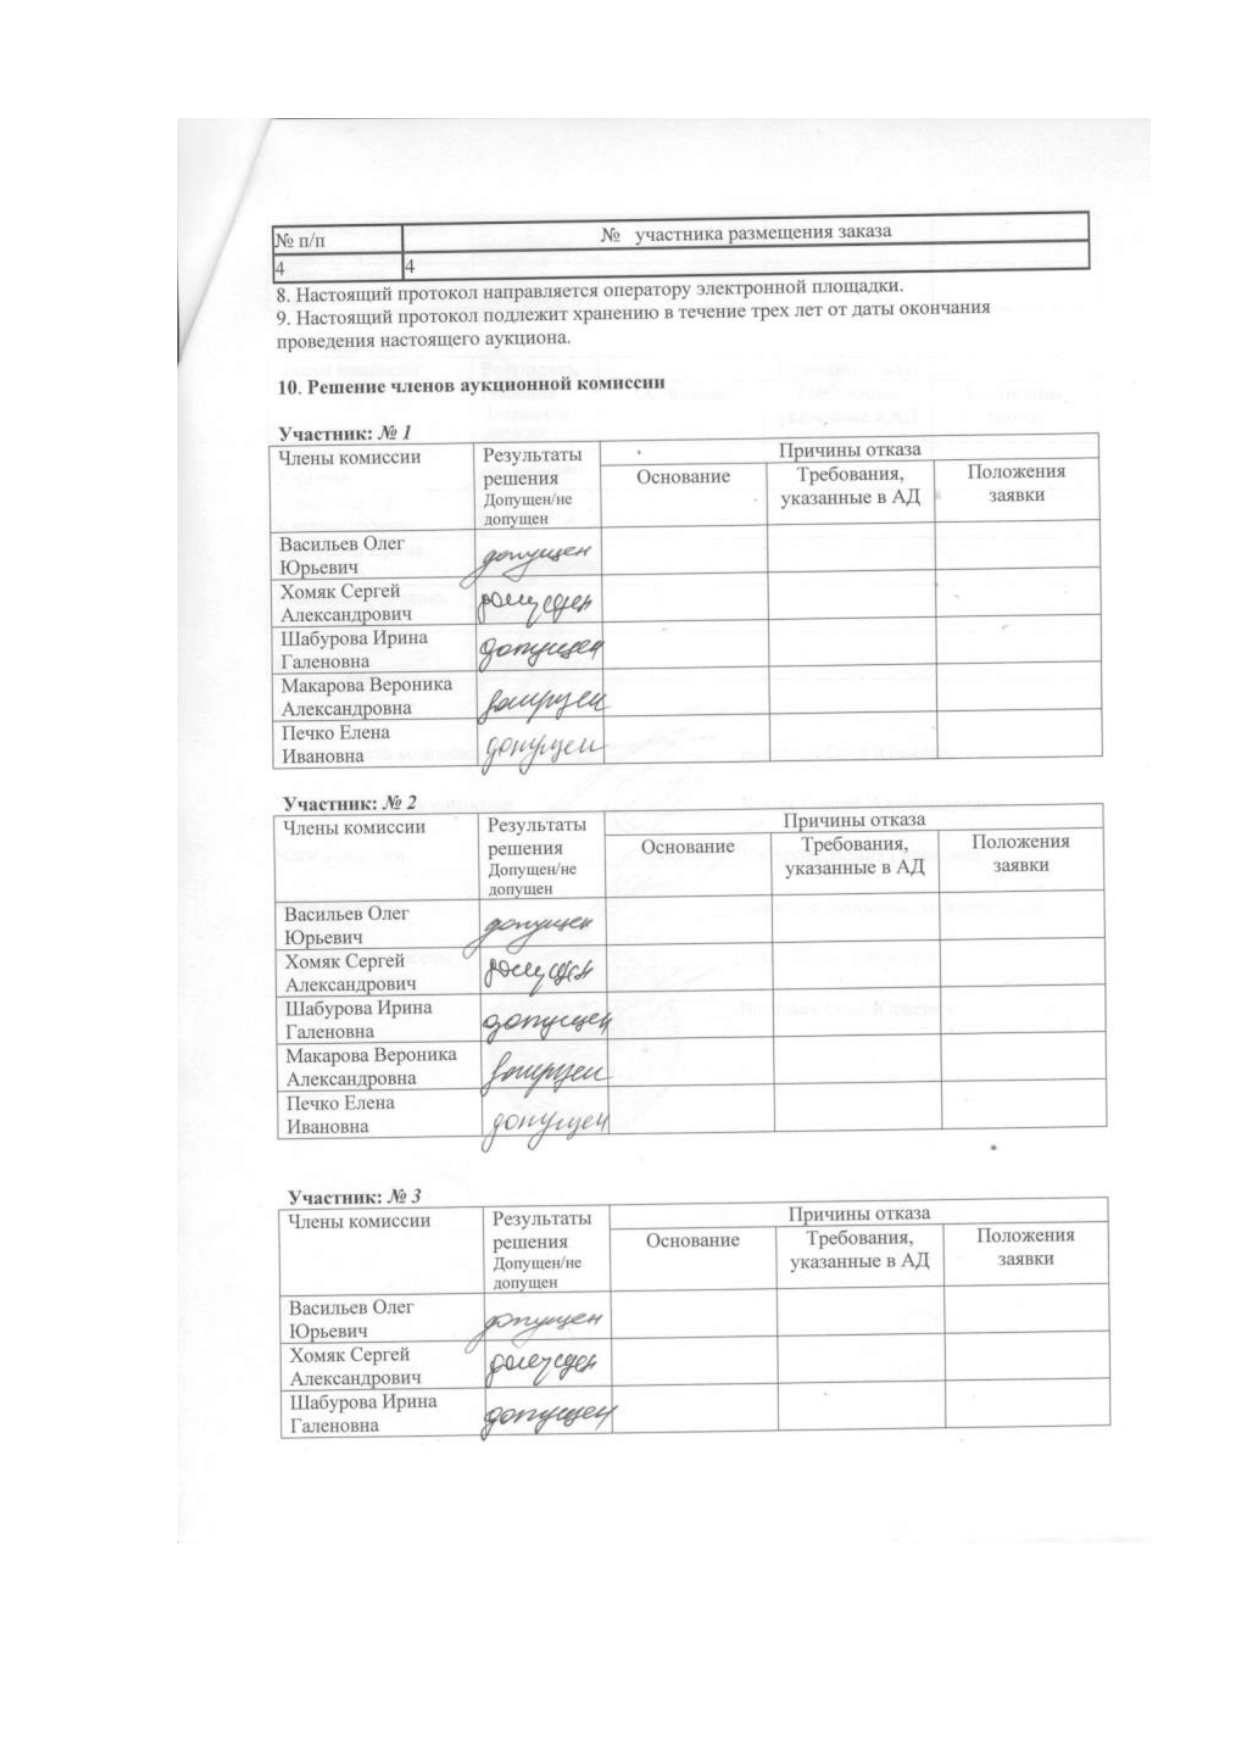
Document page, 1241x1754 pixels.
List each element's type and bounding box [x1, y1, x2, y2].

picture [177, 118, 1152, 1544]
